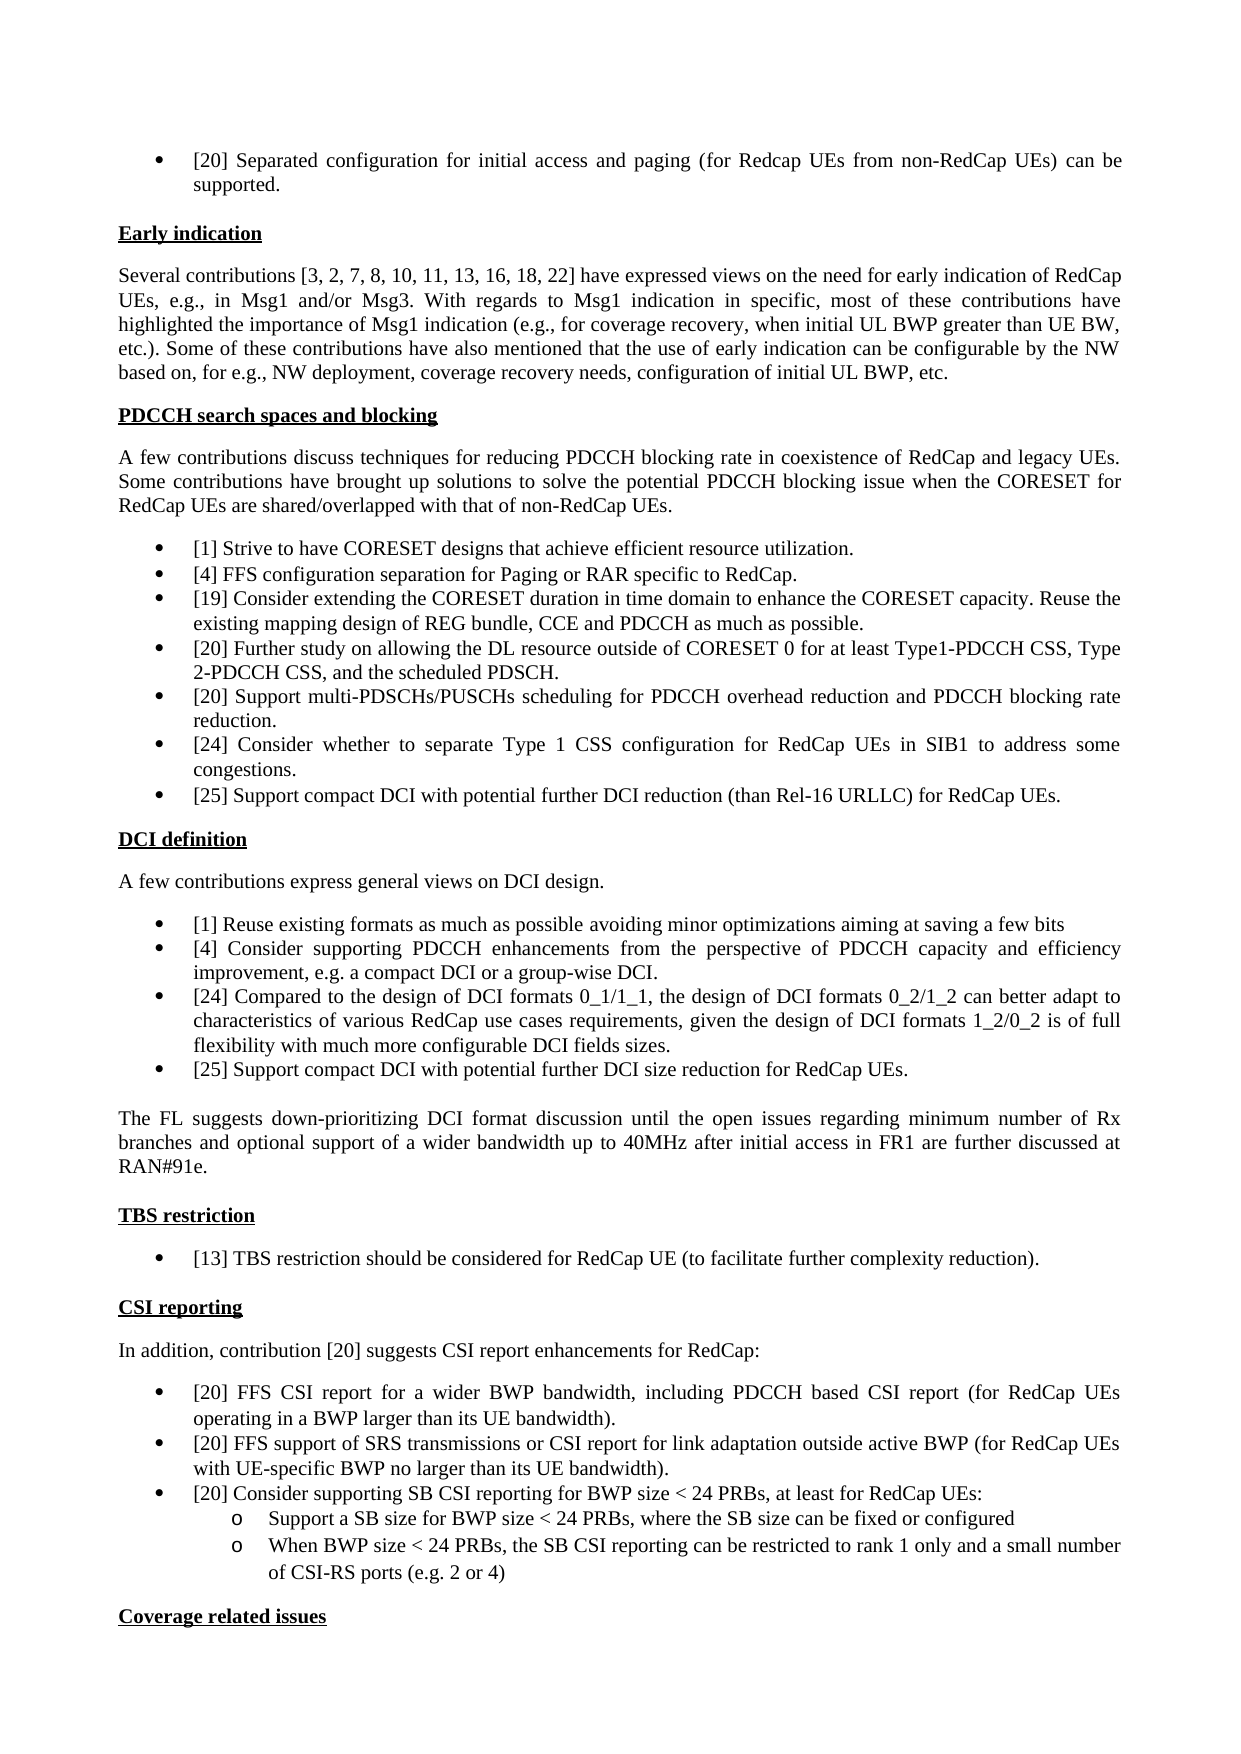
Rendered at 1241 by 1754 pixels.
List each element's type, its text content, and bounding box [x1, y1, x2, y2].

list [4] Consider supporting PDCCH enhancements from the perspective of PDCCH capacity and efficiency improvement, e.g. a compact DCI or a group-wise DCI. [156, 936, 1122, 984]
list [20] Support multi-PDSCHs/PUSCHs scheduling for PDCCH overhead reduction and PDCCH blocking rate reduction. [156, 684, 1122, 732]
list [24] Consider whether to separate Type 1 CSS configuration for RedCap UEs in SIB1 to address some congestions. [156, 732, 1122, 781]
list [25] Support compact DCI with potential further DCI reduction (than Rel-16 URLLC) for RedCap UEs. [156, 783, 1122, 807]
list [20] Further study on allowing the DL resource outside of CORESET 0 for at least Type1-PDCCH CSS, Type 2-PDCCH CSS, and the scheduled PDSCH. [156, 636, 1122, 684]
list [13] TBS restriction should be considered for RedCap UE (to facilitate further complexity reduction). [156, 1246, 1122, 1270]
text Several contributions [3, 2, 7, 8, 10, 11, 13, 16, 18, 22] have expressed views on the need for early indication of RedCap UEs, e.g., in Msg1 and/or Msg3. With regards to Msg1 indication in specific, most of these contributions have highlighted the importance of Msg1 indication (e.g., for coverage recovery, when initial UL BWP greater than UE BW, etc.). Some of these contributions have also mentioned that the use of early indication can be configurable by the NW based on, for e.g., NW deployment, coverage recovery needs, configuration of initial UL BWP, etc. [118, 263, 1122, 384]
text In addition, contribution [20] suggests CSI report enhancements for RedCap: [118, 1337, 1122, 1362]
list [25] Support compact DCI with potential further DCI size reduction for RedCap UEs. [156, 1057, 1122, 1081]
text The FL suggests down-prioritizing DCI format discussion until the open issues regarding minimum number of Rx branches and optional support of a wider bandwidth up to 40MHz after initial access in FR1 are further discussed at RAN#91e. [118, 1106, 1122, 1178]
text Coverage related issues [118, 1604, 1122, 1628]
list [20] FFS CSI report for a wider BWP bandwidth, including PDCCH based CSI report (for RedCap UEs operating in a BWP larger than its UE bandwidth). [156, 1380, 1122, 1429]
list [20] FFS support of SRS transmissions or CSI report for link adaptation outside active BWP (for RedCap UEs with UE-specific BWP no larger than its UE bandwidth). [156, 1431, 1122, 1480]
text Early indication [118, 221, 1122, 245]
text CSI reporting [118, 1295, 1122, 1319]
text A few contributions discuss techniques for reducing PDCCH blocking rate in coexistence of RedCap and legacy UEs. Some contributions have brought up solutions to solve the potential PDCCH blocking issue when the CORESET for RedCap UEs are shared/overlapped with that of non-RedCap UEs. [118, 445, 1122, 517]
text DCI definition [118, 827, 1122, 851]
list [19] Consider extending the CORESET duration in time domain to enhance the CORESET capacity. Reuse the existing mapping design of REG bundle, CCE and PDCCH as much as possible. [156, 586, 1122, 635]
list [24] Compared to the design of DCI formats 0_1/1_1, the design of DCI formats 0_2/1_2 can better adapt to characteristics of various RedCap use cases requirements, given the design of DCI formats 1_2/0_2 is of full flexibility with much more configurable DCI fields sizes. [156, 984, 1122, 1057]
list [20] Consider supporting SB CSI reporting for BWP size < 24 PRBs, at least for RedCap UEs: [156, 1481, 1122, 1505]
list [4] FFS configuration separation for Paging or RAR specific to RedCap. [156, 561, 1122, 586]
list [1] Strive to have CORESET designs that achieve efficient resource utilization. [156, 536, 1122, 560]
list When BWP size < 24 PRBs, the SB CSI reporting can be restricted to rank 1 only and a small number of CSI-RS ports (e.g. 2 or 4) [231, 1533, 1122, 1584]
list [20] Separated configuration for initial access and paging (for Redcap UEs from non-RedCap UEs) can be supported. [156, 147, 1122, 196]
list [1] Reuse existing formats as much as possible avoiding minor optimizations aiming at saving a few bits [156, 912, 1122, 936]
text TBS restriction [118, 1203, 1122, 1227]
text PDCCH search spaces and blocking [118, 402, 1122, 427]
text A few contributions express general views on DCI design. [118, 869, 1122, 893]
list Support a SB size for BWP size < 24 PRBs, where the SB size can be fixed or configured [231, 1506, 1122, 1532]
